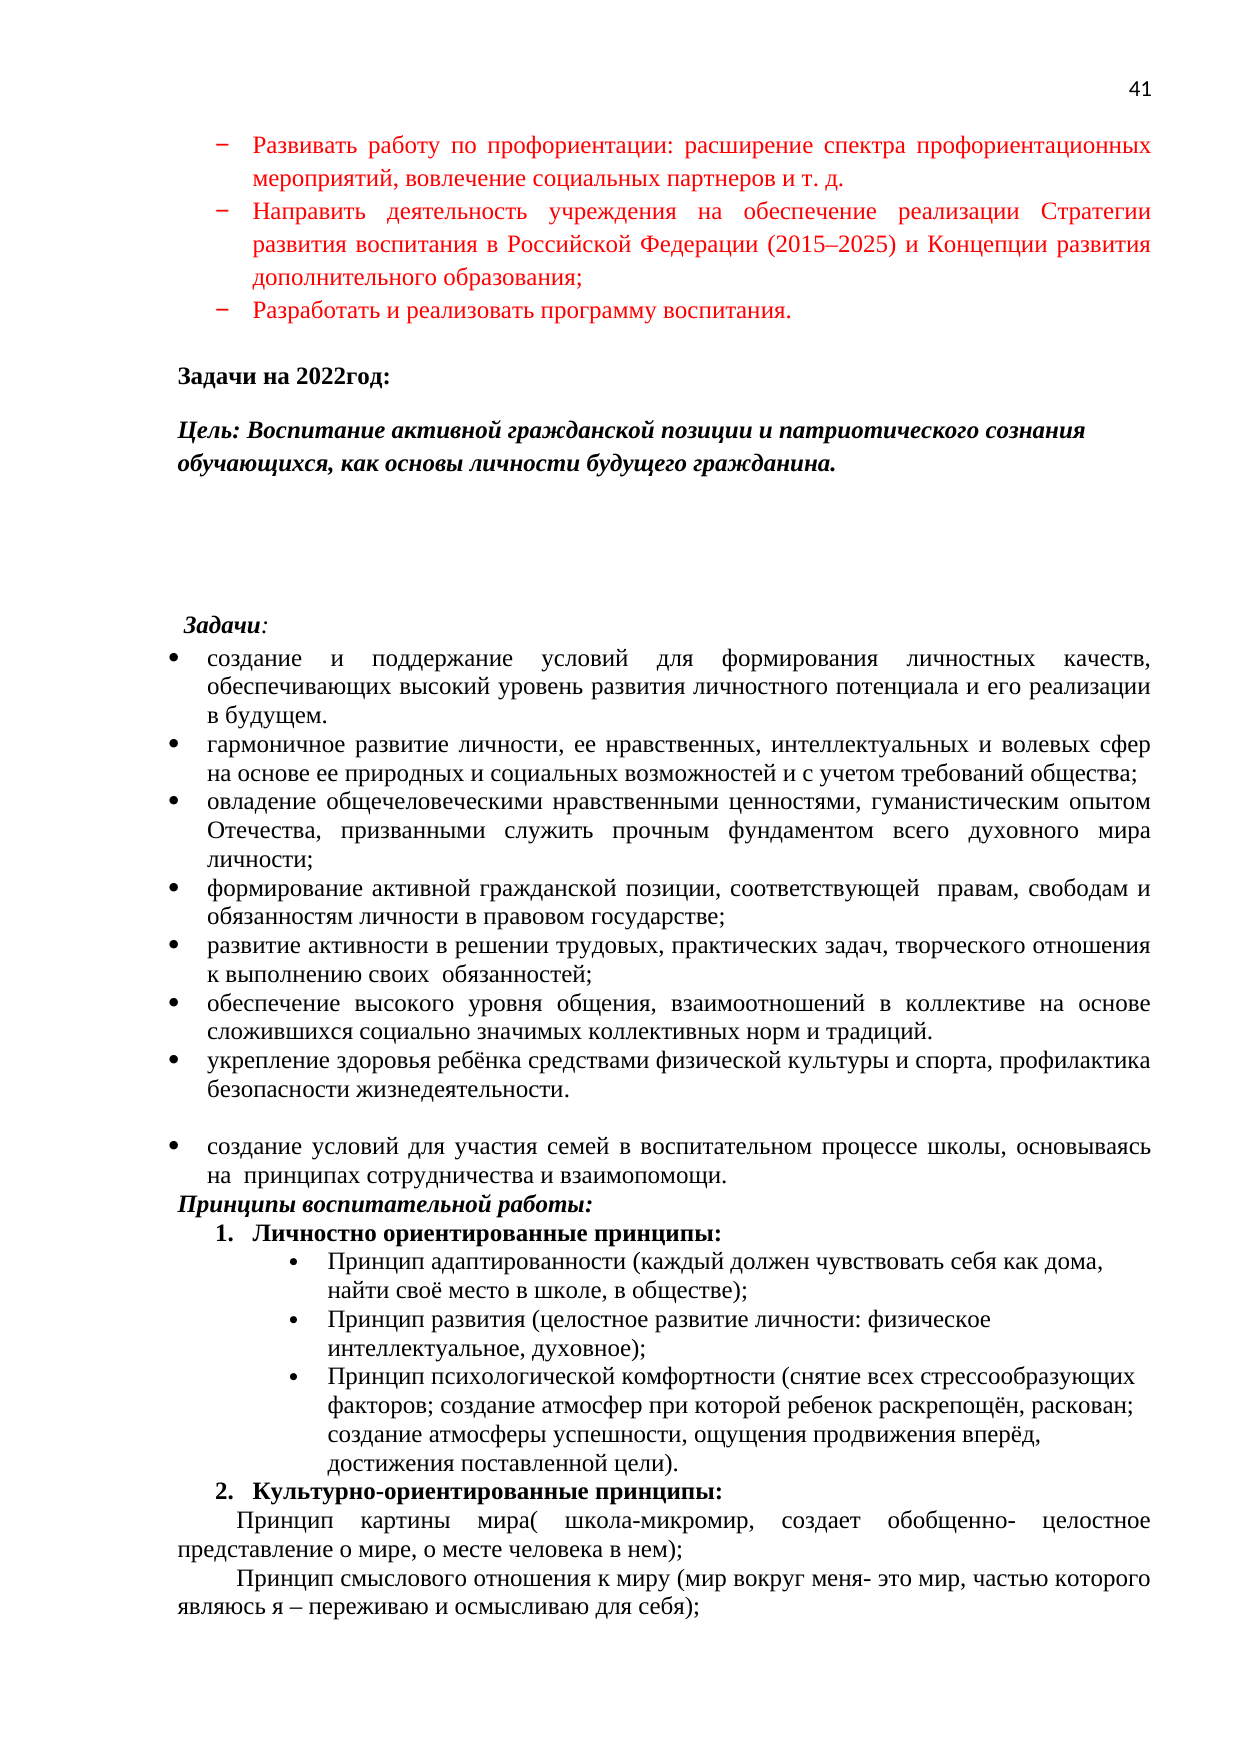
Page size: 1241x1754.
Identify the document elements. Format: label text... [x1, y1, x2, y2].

list Культурно-ориентированные принципы: [215, 1476, 1152, 1505]
list гармоничное развитие личности, ее нравственных, интеллектуальных и волевых сфер на основе ее природных и социальных возможностей и с учетом требований общества; [169, 729, 1152, 786]
text Принципы воспитательной работы: [177, 1189, 1152, 1218]
list Личностно ориентированные принципы: [215, 1218, 1152, 1246]
list Принцип развития (целостное развитие личности: физическое интеллектуальное, духовное); [290, 1304, 1152, 1361]
list Развивать работу по профориентации: расширение спектра профориентационных мероприятий, вовлечение социальных партнеров и т. д. [215, 130, 1152, 192]
list обеспечение высокого уровня общения, взаимоотношений в коллективе на основе сложившихся социально значимых коллективных норм и традиций. [169, 988, 1152, 1045]
list Разработать и реализовать программу воспитания. [215, 295, 1152, 324]
list создание и поддержание условий для формирования личностных качеств, обеспечивающих высокий уровень развития личностного потенциала и его реализации в будущем. [169, 643, 1152, 729]
list Направить деятельность учреждения на обеспечение реализации Стратегии развития воспитания в Российской Федерации (2015–2025) и Концепции развития дополнительного образования; [215, 196, 1152, 291]
text Задачи на 2022год: [177, 361, 1152, 390]
list формирование активной гражданской позиции, соответствующей правам, свободам и обязанностям личности в правовом государстве; [169, 873, 1152, 930]
list Принцип психологической комфортности (снятие всех стрессообразующих факторов; создание атмосфер при которой ребенок раскрепощён, раскован; создание атмосферы успешности, ощущения продвижения вперёд, достижения поставленной цели). [290, 1361, 1152, 1476]
list овладение общечеловеческими нравственными ценностями, гуманистическим опытом Отечества, призванными служить прочным фундаментом всего духовного мира личности; [169, 786, 1152, 873]
text Принцип картины мира( школа-микромир, создает обобщенно- целостное представление о мире, о месте человека в нем); [177, 1505, 1152, 1563]
list Принцип адаптированности (каждый должен чувствовать себя как дома, найти своё место в школе, в обществе); [290, 1246, 1152, 1304]
list развитие активности в решении трудовых, практических задач, творческого отношения к выполнению своих обязанностей; [169, 930, 1152, 988]
text Принцип смыслового отношения к миру (мир вокруг меня- это мир, частью которого являюсь я – переживаю и осмысливаю для себя); [177, 1563, 1152, 1620]
list укрепление здоровья ребёнка средствами физической культуры и спорта, профилактика безопасности жизнедеятельности. [169, 1045, 1152, 1103]
text Цель: Воспитание активной гражданской позиции и патриотического сознания обучающихся, как основы личности будущего гражданина. [177, 415, 1152, 477]
list создание условий для участия семей в воспитательном процессе школы, основываясь на принципах сотрудничества и взаимопомощи. [169, 1131, 1152, 1189]
text Задачи: [177, 610, 1152, 638]
